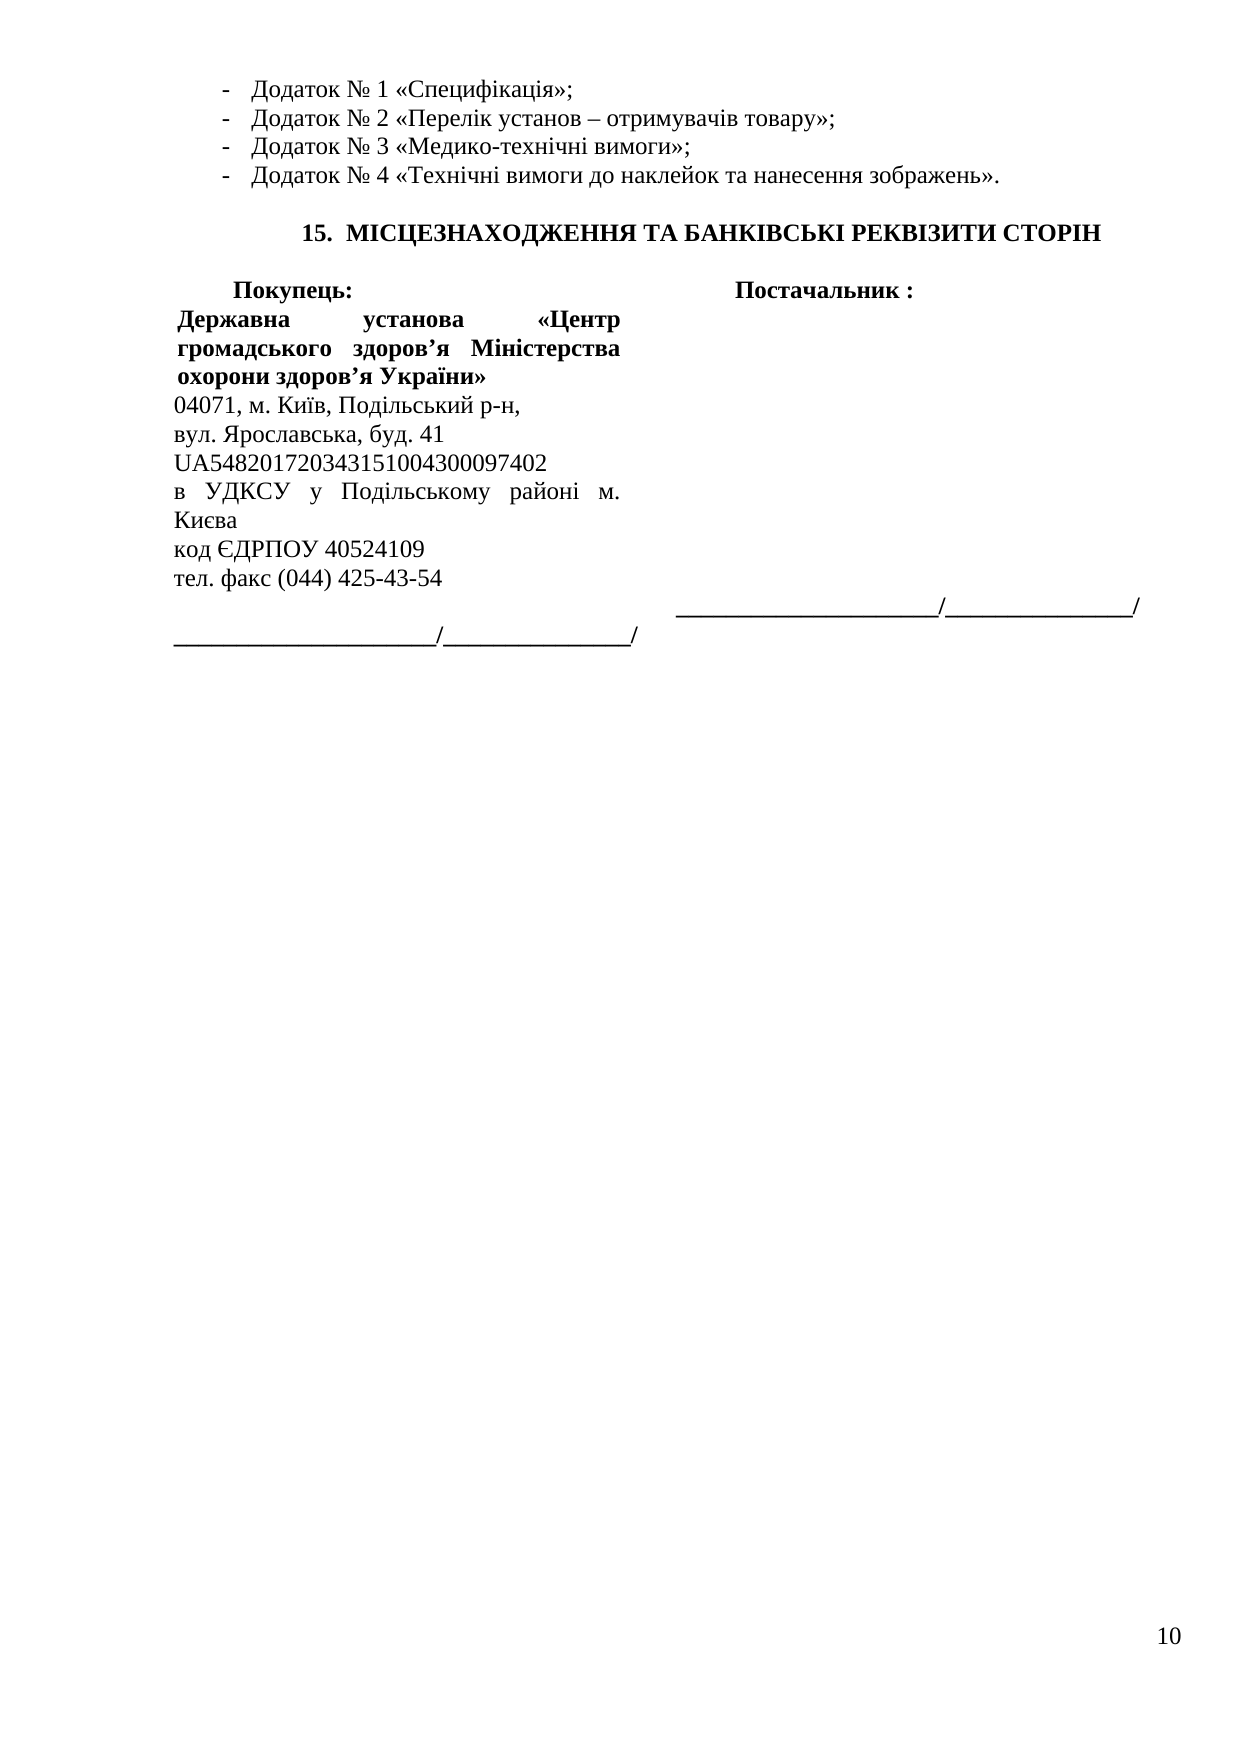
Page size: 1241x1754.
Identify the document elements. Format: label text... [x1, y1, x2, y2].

table_header Покупець: Державна установа «Центр громадського здоров’я Міністерства охорони здоров’я України» 04071, м. Київ, Подільський р-н, вул. Ярославська, буд. 41 UA548201720343151004300097402 в УДКСУ у Подільському районі м. Києва код ЄДРПОУ 40524109 тел. факс (044) 425-43-54 _____________________/_______________/ [163, 275, 664, 649]
list Додаток № 2 «Перелік установ – отримувачів товару»; [162, 103, 1181, 131]
list Додаток № 1 «Специфікація»; [162, 74, 1181, 103]
list Додаток № 3 «Медико-технічні вимоги»; [162, 131, 1181, 160]
list Додаток № 4 «Технічні вимоги до наклейок та нанесення зображень». [162, 160, 1181, 189]
table_header Постачальник : _____________________/_______________/ [665, 275, 1211, 649]
list МІСЦЕЗНАХОДЖЕННЯ ТА БАНКІВСЬКІ РЕКВІЗИТИ СТОРІН [162, 218, 1181, 246]
